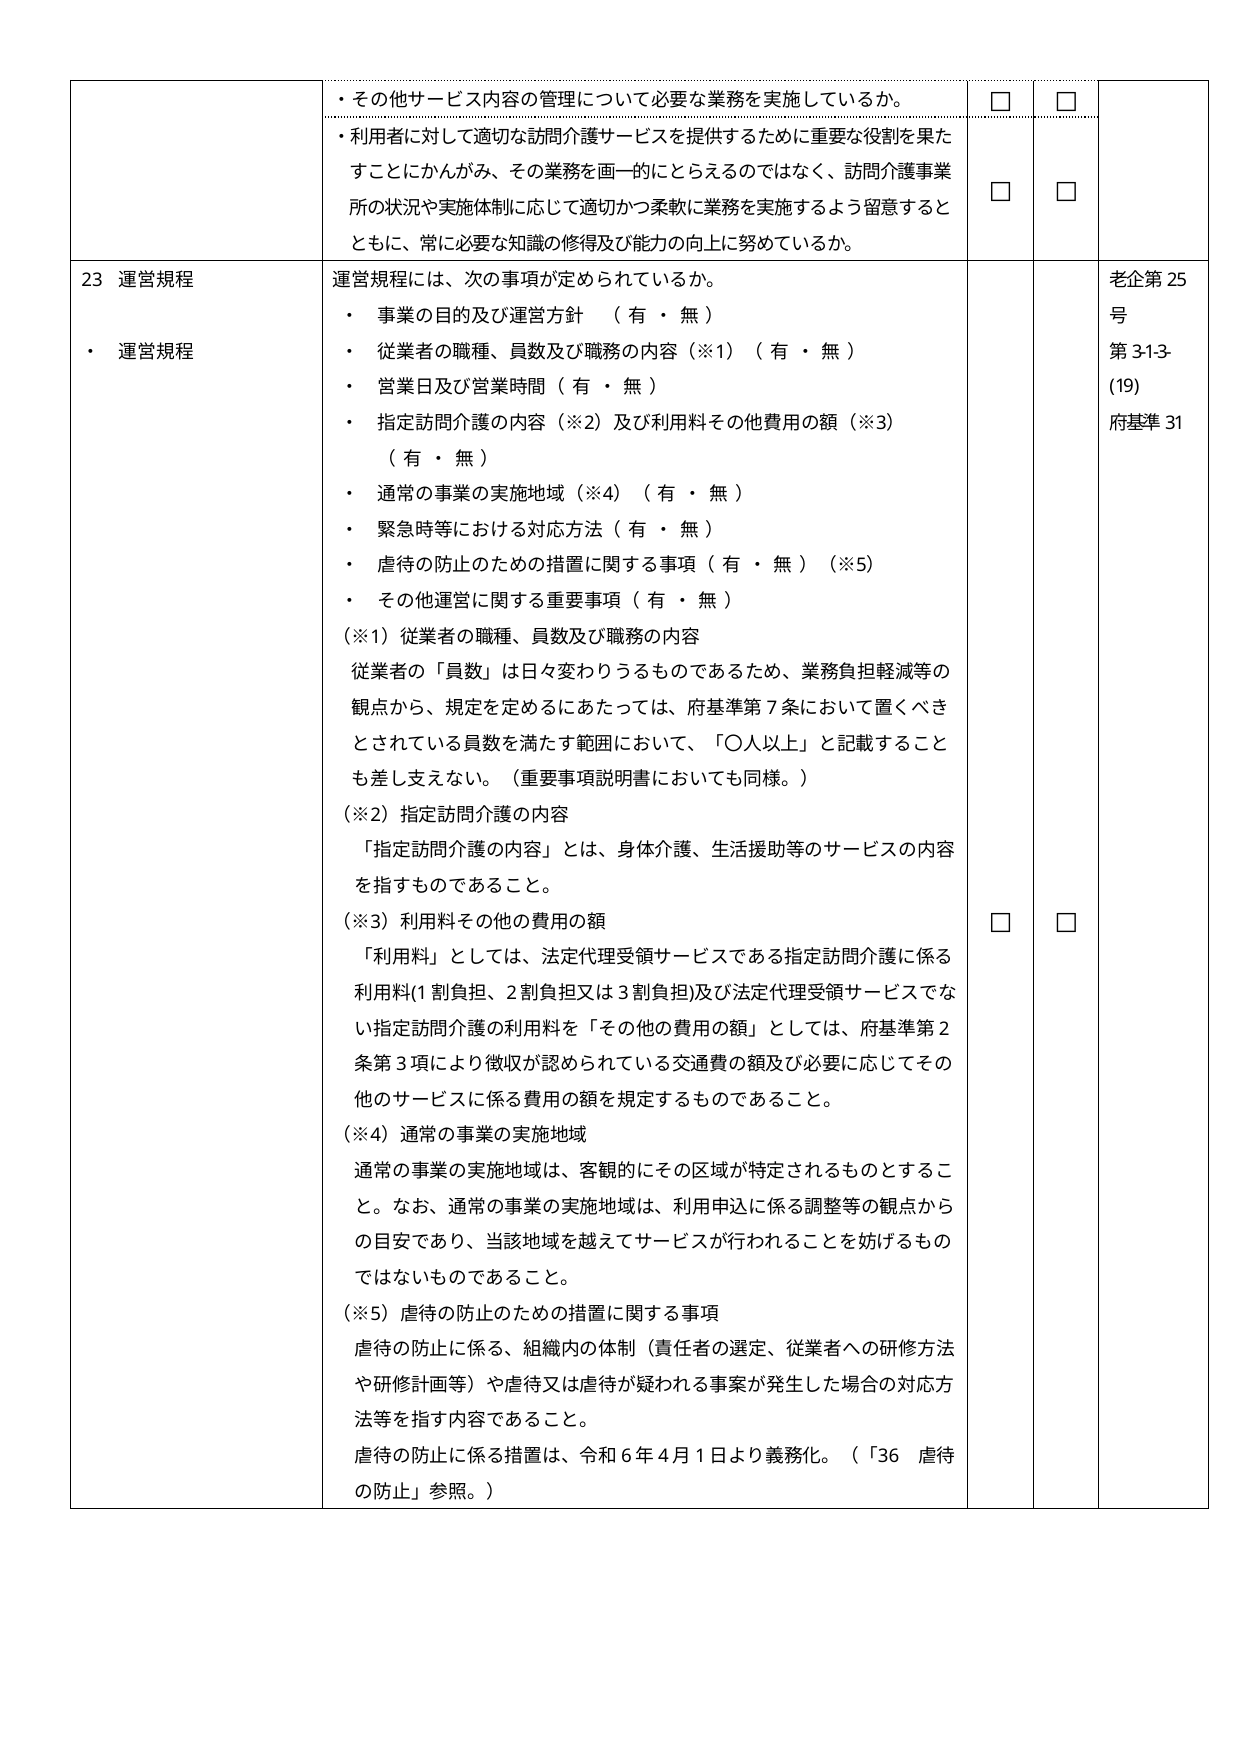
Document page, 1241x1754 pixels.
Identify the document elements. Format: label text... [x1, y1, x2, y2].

table_cell ・その他サービス内容の管理について必要な業務を実施しているか。 [323, 80, 967, 116]
table_cell □ [1034, 116, 1098, 260]
table_cell □ [968, 261, 1033, 1508]
table_cell 運営規程 ・ 運営規程 [71, 261, 322, 1508]
table_cell □ [968, 80, 1033, 116]
table_cell □ [968, 116, 1033, 260]
table_cell 老企第25号 第3-1-3-(19) 府基準31 [1099, 261, 1208, 1508]
table_cell □ [1034, 261, 1098, 1508]
table_cell 運営規程には、次の事項が定められているか。 事業の目的及び運営方針 （有・無） 従業者の職種、員数及び職務の内容（※1）（有・無） 営業日及び営業時間（有・無） 指定訪問介護の内容（※2）及び利用料その他費用の額（※3） （有・無） 通常の事業の実施地域（※4）（有・無） 緊急時等における対応方法（有・無） 虐待の防止のための措置に関する事項（有・無）（※5） その他運営に関する重要事項（有・無） （※1）従業者の職種、員数及び職務の内容 従業者の「員数」は日々変わりうるものであるため、業務負担軽減等の観点から、規定を定めるにあたっては、府基準第7条において置くべきとされている員数を満たす範囲において、「〇人以上」と記載することも差し支えない。（重要事項説明書においても同様。） （※2）指定訪問介護の内容 「指定訪問介護の内容」とは、身体介護、生活援助等のサービスの内容を指すものであること。 （※3）利用料その他の費用の額 「利用料」としては、法定代理受領サービスである指定訪問介護に係る利用料(1割負担、2割負担又は3割負担)及び法定代理受領サービスでない指定訪問介護の利用料を「その他の費用の額」としては、府基準第2条第3項により徴収が認められている交通費の額及び必要に応じてその他のサービスに係る費用の額を規定するものであること。 （※4）通常の事業の実施地域 通常の事業の実施地域は、客観的にその区域が特定されるものとすること。なお、通常の事業の実施地域は、利用申込に係る調整等の観点からの目安であり、当該地域を越えてサービスが行われることを妨げるものではないものであること。 （※5）虐待の防止のための措置に関する事項 虐待の防止に係る、組織内の体制（責任者の選定、従業者への研修方法や研修計画等）や虐待又は虐待が疑われる事案が発生した場合の対応方法等を指す内容であること。 虐待の防止に係る措置は、令和6年4月1日より義務化。（「36 虐待の防止」参照。） [323, 261, 967, 1508]
table_cell ・利用者に対して適切な訪問介護サービスを提供するために重要な役割を果たすことにかんがみ、その業務を画一的にとらえるのではなく、訪問介護事業所の状況や実施体制に応じて適切かつ柔軟に業務を実施するよう留意するとともに、常に必要な知識の修得及び能力の向上に努めているか。 [323, 116, 967, 260]
table_cell □ [1034, 80, 1098, 116]
